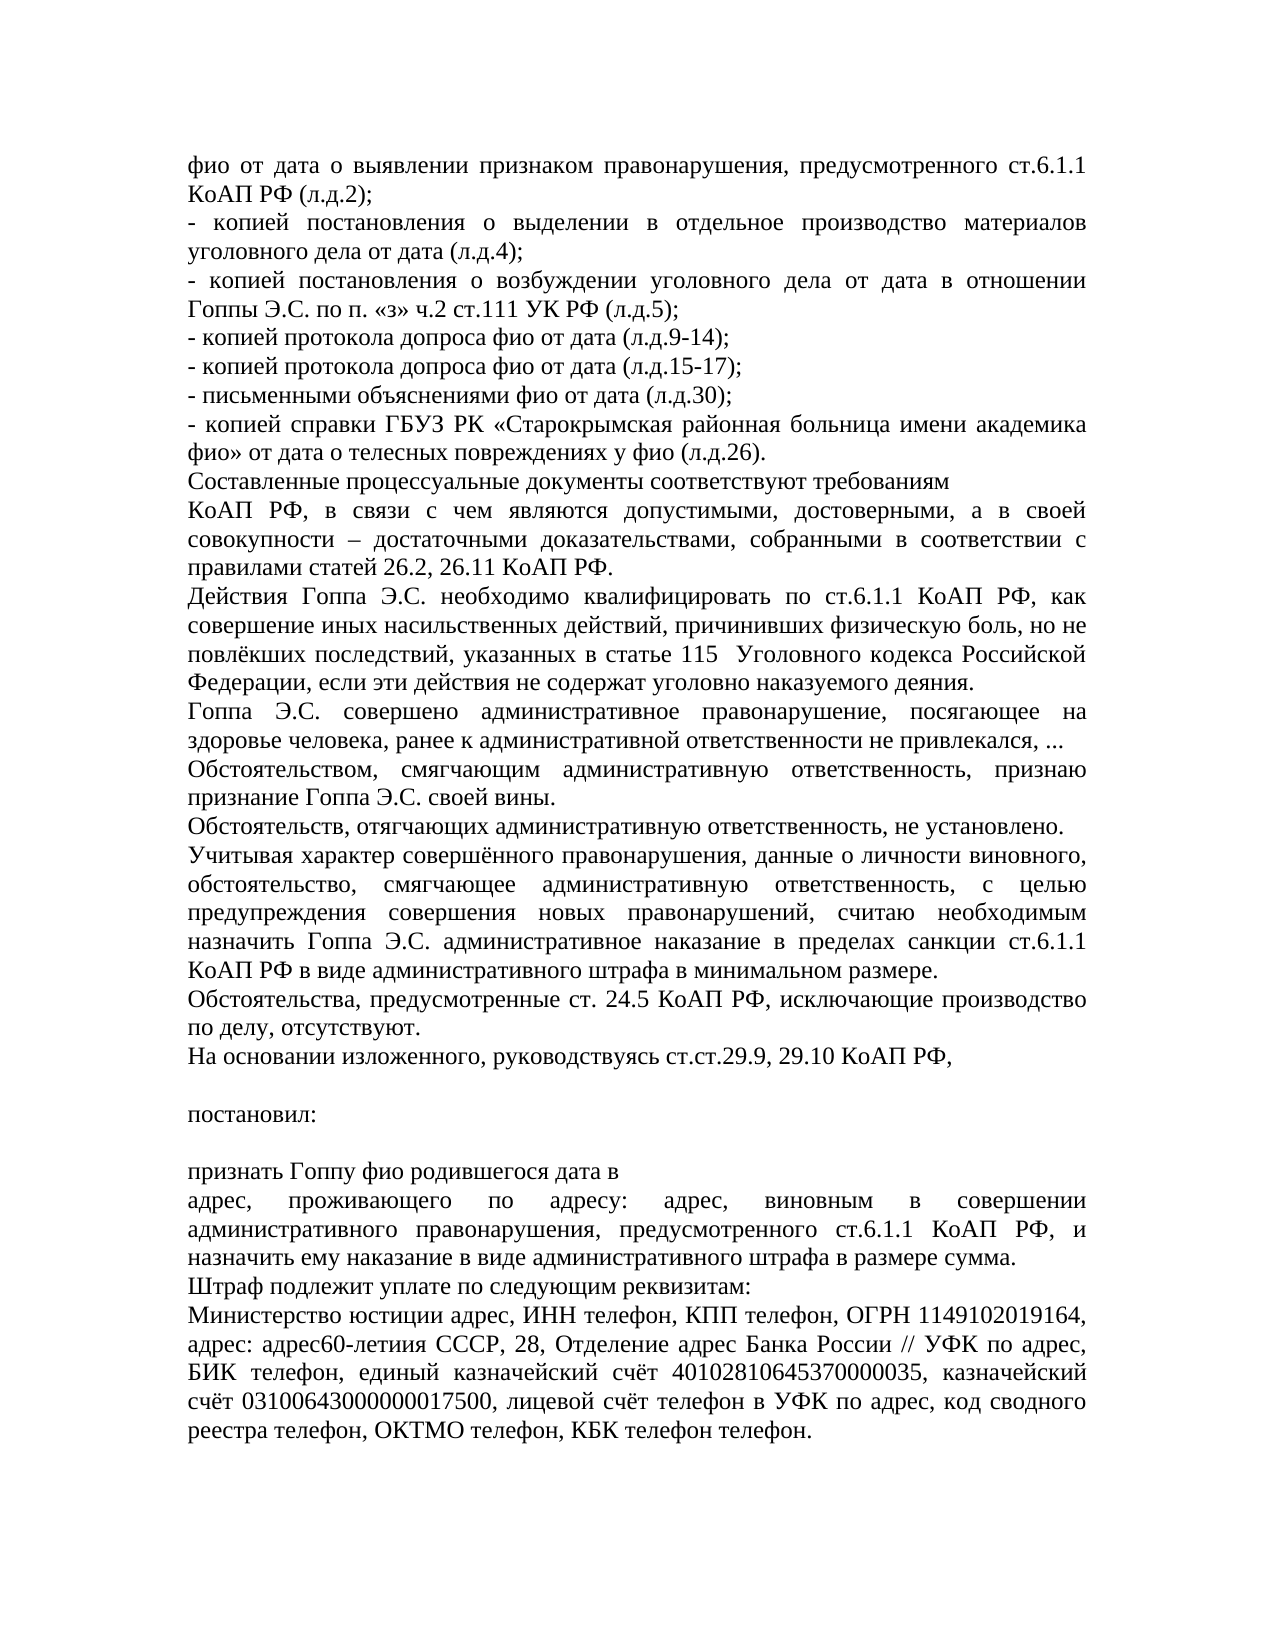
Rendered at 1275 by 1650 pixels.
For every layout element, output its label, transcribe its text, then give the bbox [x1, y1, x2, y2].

text Составленные процессуальные документы соответствуют требованиям [187, 466, 1087, 495]
text КоАП РФ, в связи с чем являются допустимыми, достоверными, а в своей совокупности – достаточными доказательствами, собранными в соответствии с правилами статей 26.2, 26.11 КоАП РФ. [187, 495, 1087, 581]
text адрес, проживающего по адресу: адрес, виновным в совершении административного правонарушения, предусмотренного ст.6.1.1 КоАП РФ, и назначить ему наказание в виде административного штрафа в размере сумма. [187, 1185, 1087, 1271]
text Обстоятельством, смягчающим административную ответственность, признаю признание Гоппа Э.С. своей вины. [187, 754, 1087, 811]
text Обстоятельств, отягчающих административную ответственность, не установлено. [187, 811, 1087, 840]
text На основании изложенного, руководствуясь ст.ст.29.9, 29.10 КоАП РФ, [187, 1041, 1087, 1070]
text - копией постановления о возбуждении уголовного дела от дата в отношении Гоппы Э.С. по п. «з» ч.2 ст.111 УК РФ (л.д.5); [187, 265, 1087, 322]
text Министерство юстиции адрес, ИНН телефон, КПП телефон, ОГРН 1149102019164, адрес: адрес60-летиия СССР, 28, Отделение адрес Банка России // УФК по адрес, БИК телефон, единый казначейский счёт 40102810645370000035, казначейский счёт 03100643000000017500, лицевой счёт телефон в УФК по адрес, код сводного реестра телефон, ОКТМО телефон, КБК телефон телефон. [187, 1300, 1087, 1444]
text Действия Гоппа Э.С. необходимо квалифицировать по ст.6.1.1 КоАП РФ, как совершение иных насильственных действий, причинивших физическую боль, но не повлёкших последствий, указанных в статье 115 Уголовного кодекса Российской Федерации, если эти действия не содержат уголовно наказуемого деяния. [187, 581, 1087, 696]
text - копией протокола допроса фио от дата (л.д.9-14); [187, 322, 1087, 351]
text - копией постановления о выделении в отдельное производство материалов уголовного дела от дата (л.д.4); [187, 207, 1087, 265]
text Обстоятельства, предусмотренные ст. 24.5 КоАП РФ, исключающие производство по делу, отсутствуют. [187, 984, 1087, 1041]
text Штраф подлежит уплате по следующим реквизитам: [187, 1271, 1087, 1300]
text постановил: [187, 1099, 1087, 1127]
text признать Гоппу фио родившегося дата в [187, 1156, 1087, 1185]
text - письменными объяснениями фио от дата (л.д.30); [187, 380, 1087, 409]
text Гоппа Э.С. совершено административное правонарушение, посягающее на здоровье человека, ранее к административной ответственности не привлекался, ... [187, 696, 1087, 754]
text Учитывая характер совершённого правонарушения, данные о личности виновного, обстоятельство, смягчающее административную ответственность, с целью предупреждения совершения новых правонарушений, считаю необходимым назначить Гоппа Э.С. административное наказание в пределах санкции ст.6.1.1 КоАП РФ в виде административного штрафа в минимальном размере. [187, 840, 1087, 984]
text фио от дата о выявлении признаком правонарушения, предусмотренного ст.6.1.1 КоАП РФ (л.д.2); [187, 150, 1087, 207]
text - копией справки ГБУЗ РК «Старокрымская районная больница имени академика фио» от дата о телесных повреждениях у фио (л.д.26). [187, 409, 1087, 466]
text - копией протокола допроса фио от дата (л.д.15-17); [187, 351, 1087, 380]
